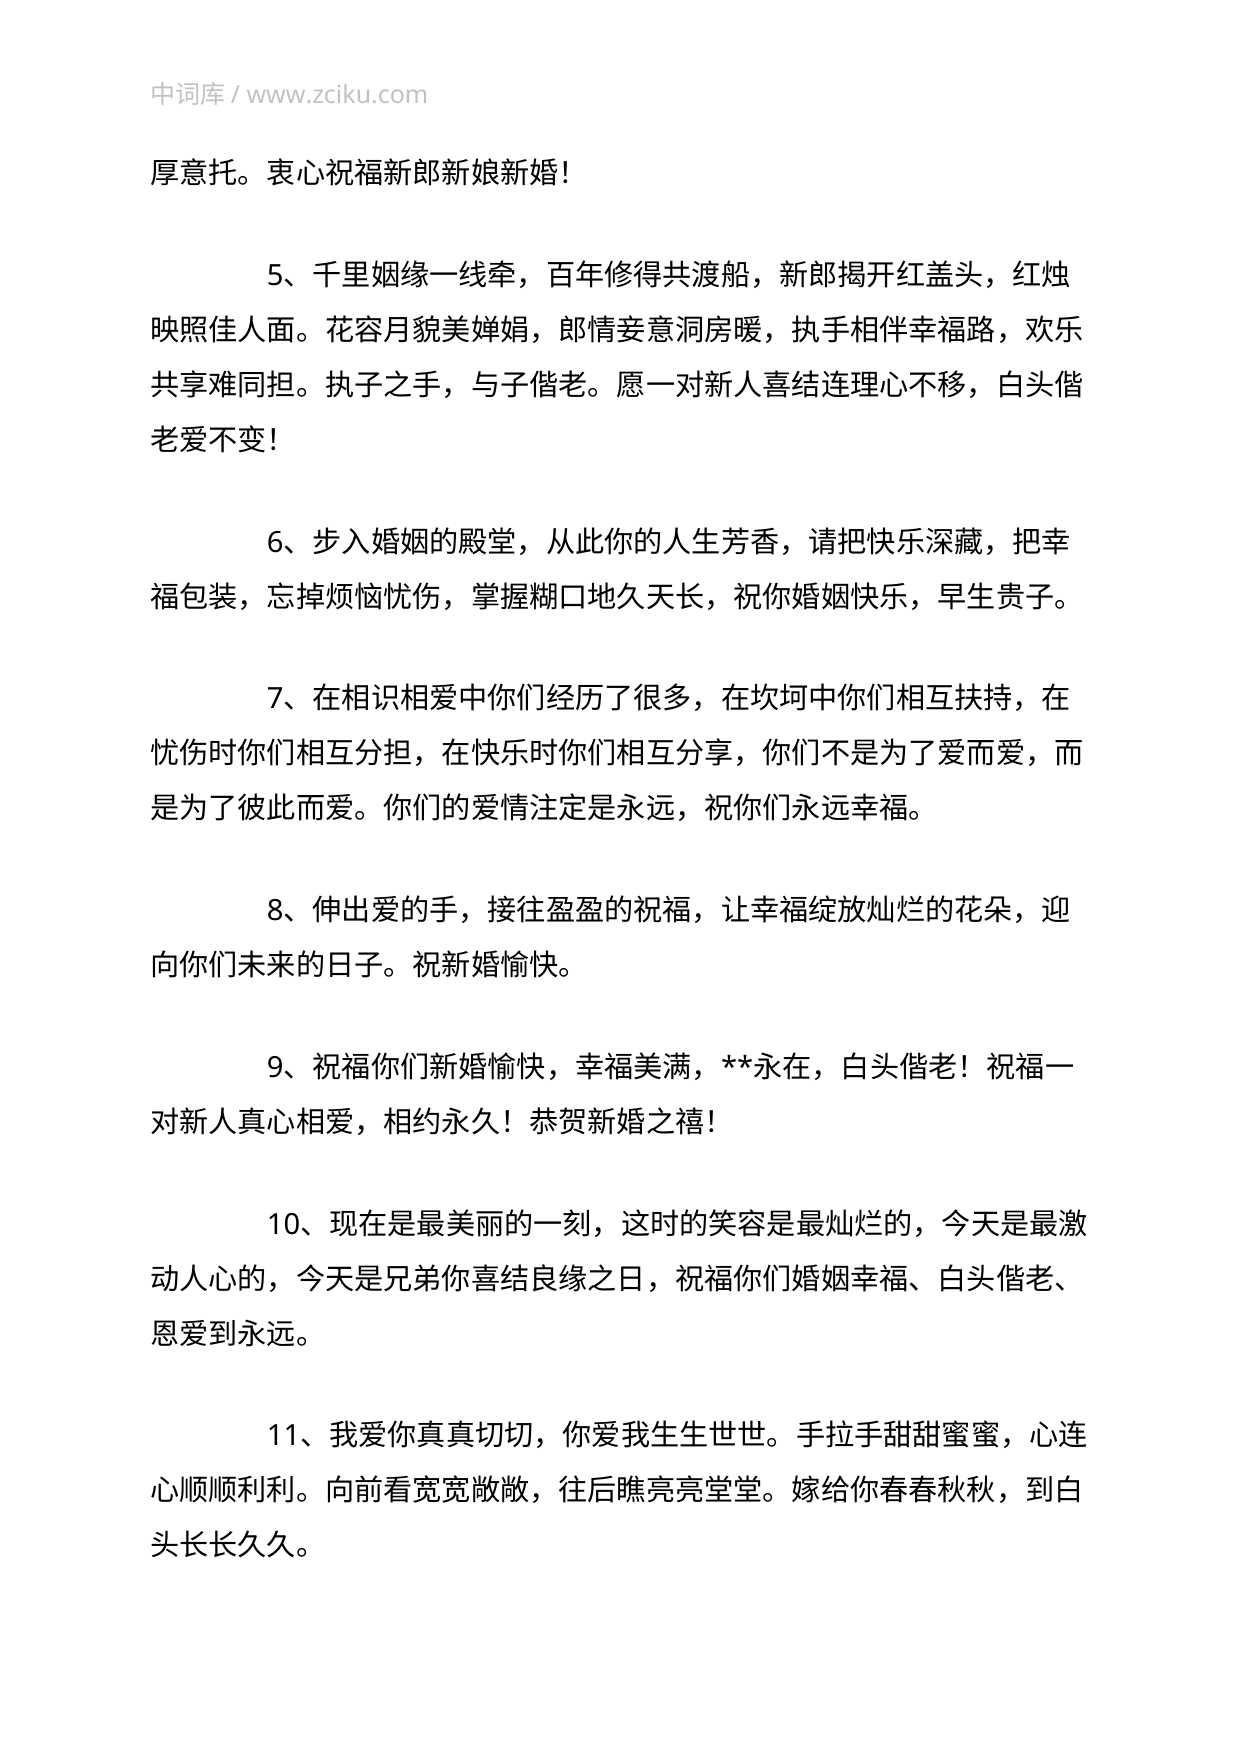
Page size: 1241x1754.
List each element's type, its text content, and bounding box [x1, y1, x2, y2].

text 11、我爱你真真切切，你爱我生生世世。手拉手甜甜蜜蜜，心连心顺顺利利。向前看宽宽敞敞，往后瞧亮亮堂堂。嫁给你春春秋秋，到白头长长久久。 [150, 1412, 1090, 1564]
text 10、现在是最美丽的一刻，这时的笑容是最灿烂的，今天是最激动人心的，今天是兄弟你喜结良缘之日，祝福你们婚姻幸福、白头偕老、恩爱到永远。 [150, 1200, 1090, 1352]
text 5、千里姻缘一线牵，百年修得共渡船，新郎揭开红盖头，红烛映照佳人面。花容月貌美婵娟，郎情妾意洞房暖，执手相伴幸福路，欢乐共享难同担。执子之手，与子偕老。愿一对新人喜结连理心不移，白头偕老爱不变！ [150, 252, 1090, 459]
text 9、祝福你们新婚愉快，幸福美满，**永在，白头偕老！祝福一对新人真心相爱，相约永久！恭贺新婚之禧！ [150, 1043, 1090, 1141]
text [150, 150, 1090, 192]
text 8、伸出爱的手，接往盈盈的祝福，让幸福绽放灿烂的花朵，迎向你们未来的日子。祝新婚愉快。 [150, 887, 1090, 984]
text 6、步入婚姻的殿堂，从此你的人生芳香，请把快乐深藏，把幸福包装，忘掉烦恼忧伤，掌握糊口地久天长，祝你婚姻快乐，早生贵子。 [150, 518, 1090, 616]
text 7、在相识相爱中你们经历了很多，在坎坷中你们相互扶持，在忧伤时你们相互分担，在快乐时你们相互分享，你们不是为了爱而爱，而是为了彼此而爱。你们的爱情注定是永远，祝你们永远幸福。 [150, 675, 1090, 827]
